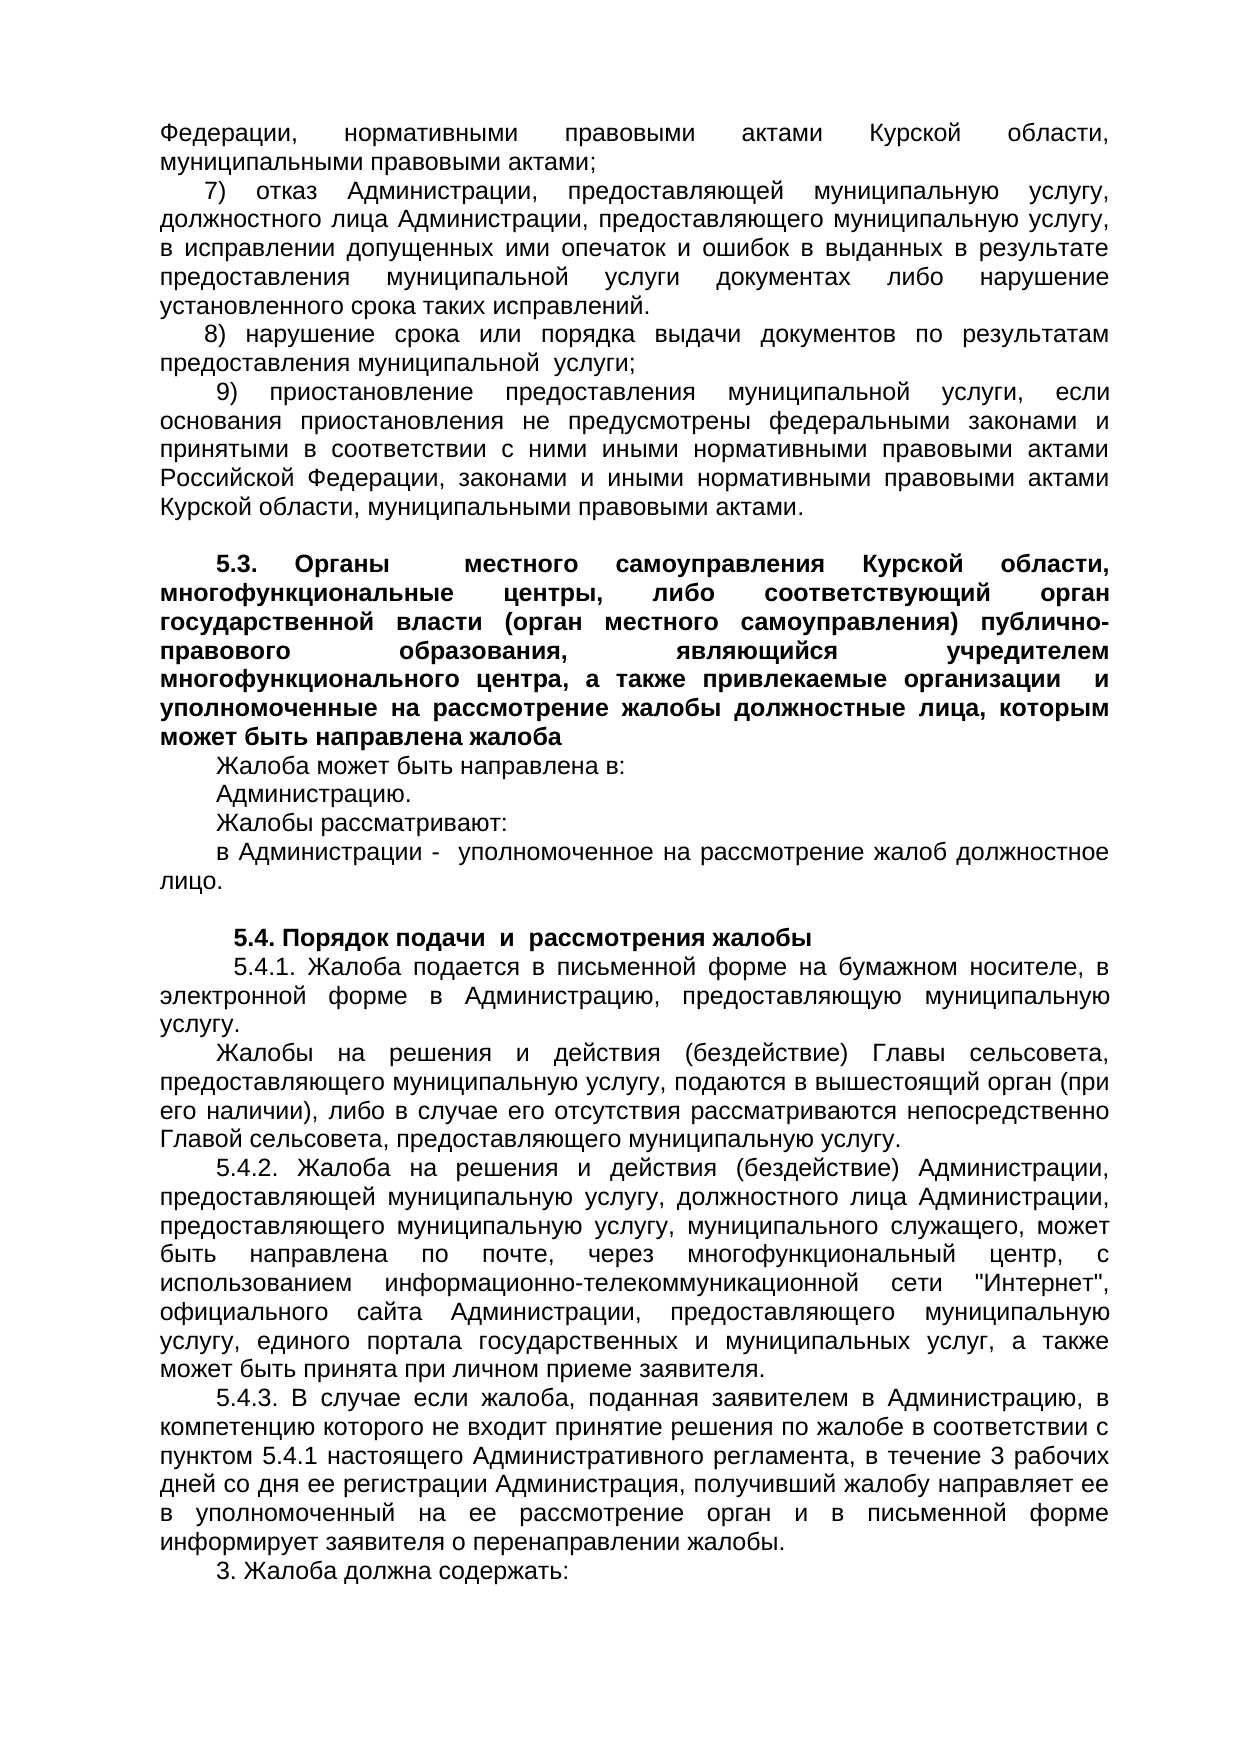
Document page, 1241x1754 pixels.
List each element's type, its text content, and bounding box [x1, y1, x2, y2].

text Жалоба может быть направлена в: [159, 751, 1110, 779]
text 5.4.3. В случае если жалоба, поданная заявителем в Администрацию, в компетенцию которого не входит принятие решения по жалобе в соответствии с пунктом 5.4.1 настоящего Административного регламента, в течение 3 рабочих дней со дня ее регистрации Администрация, получивший жалобу направляет ее в уполномоченный на ее рассмотрение орган и в письменной форме информирует заявителя о перенаправлении жалобы. [159, 1383, 1110, 1556]
text Администрацию. [159, 779, 1110, 808]
text 8) нарушение срока или порядка выдачи документов по результатам предоставления муниципальной услуги; [159, 319, 1110, 377]
text 9) приостановление предоставления муниципальной услуги, если основания приостановления не предусмотрены федеральными законами и принятыми в соответствии с ними иными нормативными правовыми актами Российской Федерации, законами и иными нормативными правовыми актами Курской области, муниципальными правовыми актами. [159, 377, 1110, 521]
text 3. Жалоба должна содержать: [159, 1556, 1110, 1584]
text в Администрации - уполномоченное на рассмотрение жалоб должностное лицо. [159, 837, 1110, 894]
text 5.4. Порядок подачи и рассмотрения жалобы [159, 923, 1110, 952]
text Жалобы рассматривают: [159, 808, 1110, 837]
text Жалобы на решения и действия (бездействие) Главы сельсовета, предоставляющего муниципальную услугу, подаются в вышестоящий орган (при его наличии), либо в случае его отсутствия рассматриваются непосредственно Главой сельсовета, предоставляющего муниципальную услугу. [159, 1038, 1110, 1153]
text 7) отказ Администрации, предоставляющей муниципальную услугу, должностного лица Администрации, предоставляющего муниципальную услугу, в исправлении допущенных ими опечаток и ошибок в выданных в результате предоставления муниципальной услуги документах либо нарушение установленного срока таких исправлений. [159, 176, 1110, 319]
text 5.4.1. Жалоба подается в письменной форме на бумажном носителе, в электронной форме в Администрацию, предоставляющую муниципальную услугу. [159, 952, 1110, 1038]
text 5.3. Органы местного самоуправления Курской области, многофункциональные центры, либо соответствующий орган государственной власти (орган местного самоуправления) публично-правового образования, являющийся учредителем многофункционального центра, а также привлекаемые организации и уполномоченные на рассмотрение жалобы должностные лица, которым может быть направлена жалоба [159, 549, 1110, 751]
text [159, 118, 1110, 176]
text 5.4.2. Жалоба на решения и действия (бездействие) Администрации, предоставляющей муниципальную услугу, должностного лица Администрации, предоставляющего муниципальную услугу, муниципального служащего, может быть направлена по почте, через многофункциональный центр, с использованием информационно-телекоммуникационной сети "Интернет", официального сайта Администрации, предоставляющего муниципальную услугу, единого портала государственных и муниципальных услуг, а также может быть принята при личном приеме заявителя. [159, 1153, 1110, 1383]
